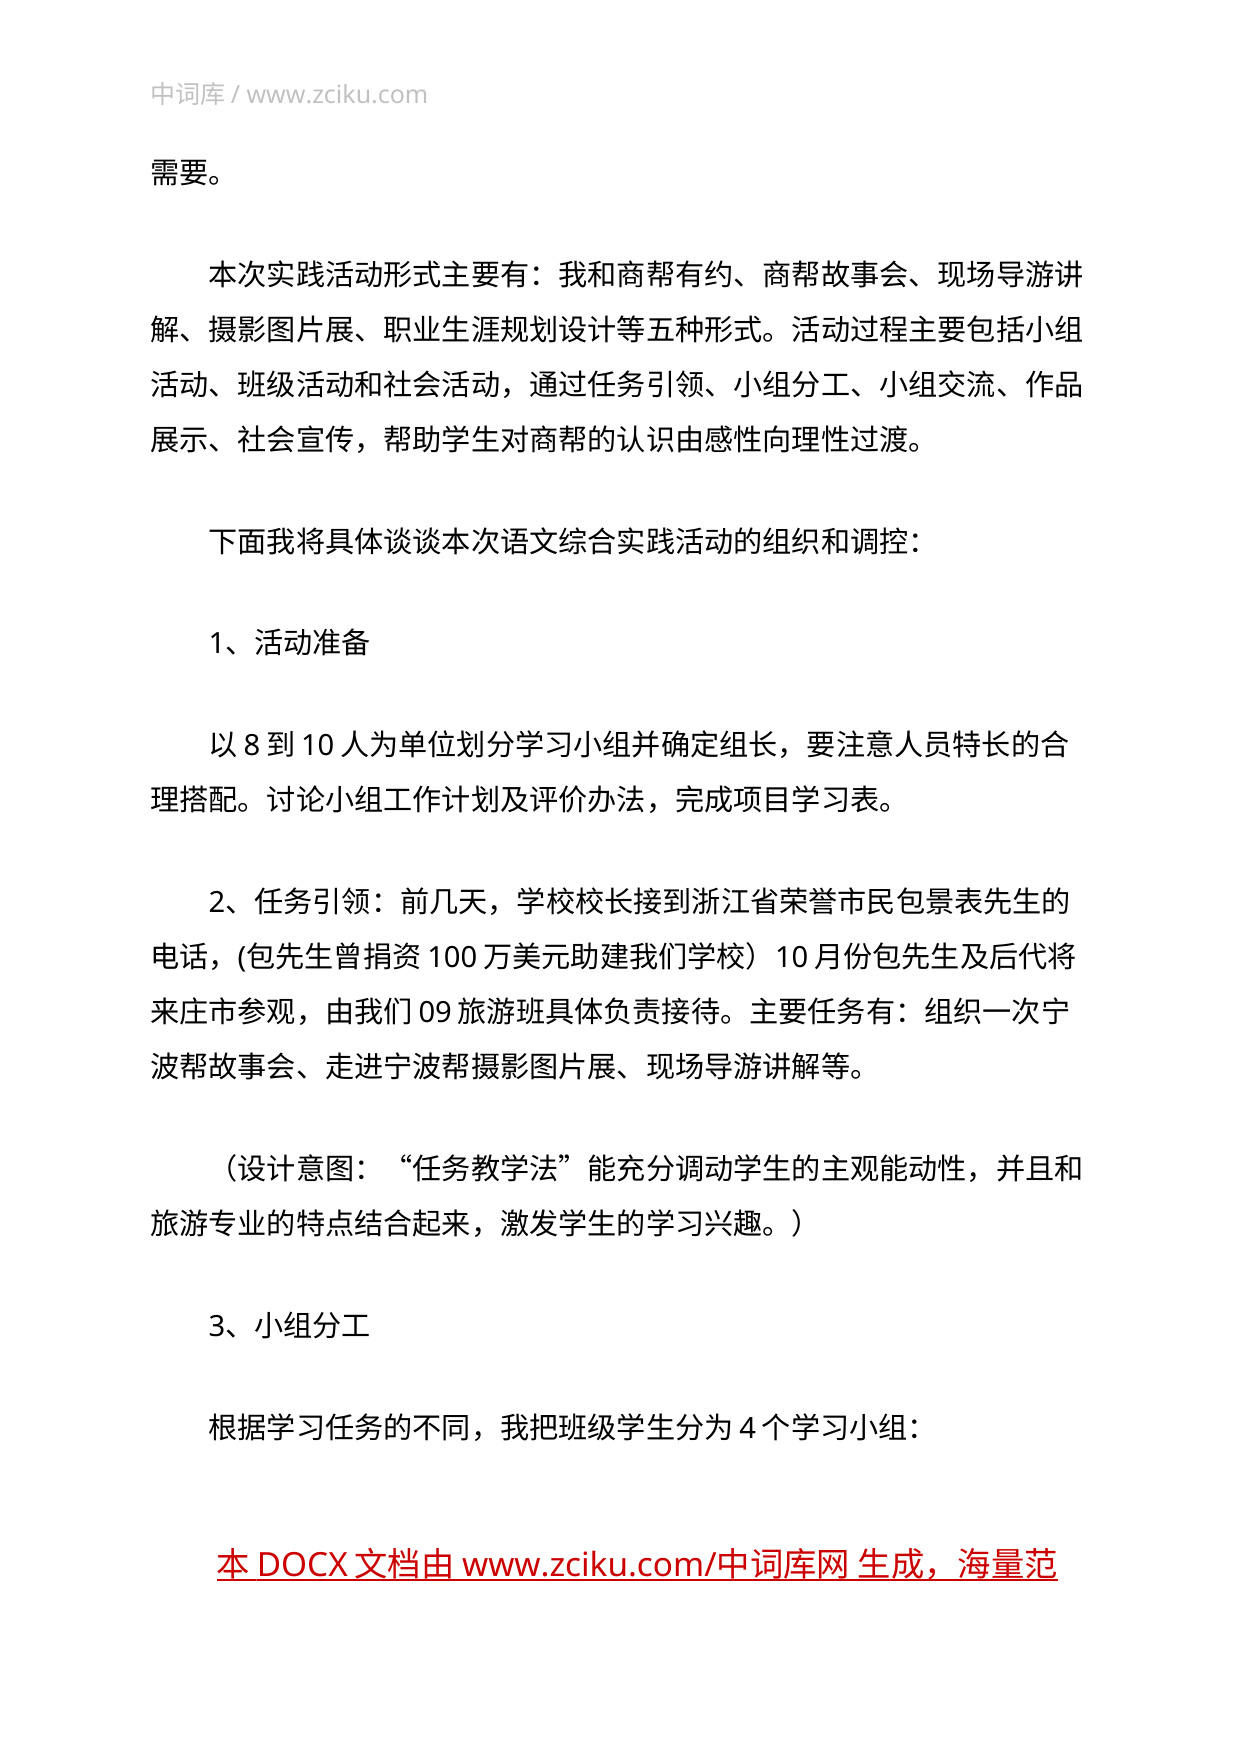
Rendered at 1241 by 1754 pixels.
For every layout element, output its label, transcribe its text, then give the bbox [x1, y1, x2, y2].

text 下面我将具体谈谈本次语文综合实践活动的组织和调控： [150, 518, 1090, 561]
text 本次实践活动形式主要有：我和商帮有约、商帮故事会、现场导游讲解、摄影图片展、职业生涯规划设计等五种形式。活动过程主要包括小组活动、班级活动和社会活动，通过任务引领、小组分工、小组交流、作品展示、社会宣传，帮助学生对商帮的认识由感性向理性过渡。 [150, 252, 1090, 459]
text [150, 150, 1090, 192]
text 根据学习任务的不同，我把班级学生分为4个学习小组： [150, 1404, 1090, 1447]
text 3、小组分工 [150, 1302, 1090, 1344]
text 2、任务引领：前几天，学校校长接到浙江省荣誉市民包景表先生的电话，(包先生曾捐资100万美元助建我们学校）10月份包先生及后代将来庄市参观，由我们09旅游班具体负责接待。主要任务有：组织一次宁波帮故事会、走进宁波帮摄影图片展、现场导游讲解等。 [150, 879, 1090, 1086]
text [150, 1537, 1090, 1586]
text （设计意图：“任务教学法”能充分调动学生的主观能动性，并且和旅游专业的特点结合起来，激发学生的学习兴趣。） [150, 1146, 1090, 1243]
text 1、活动准备 [150, 620, 1090, 662]
text 以8到10人为单位划分学习小组并确定组长，要注意人员特长的合理搭配。讨论小组工作计划及评价办法，完成项目学习表。 [150, 722, 1090, 819]
